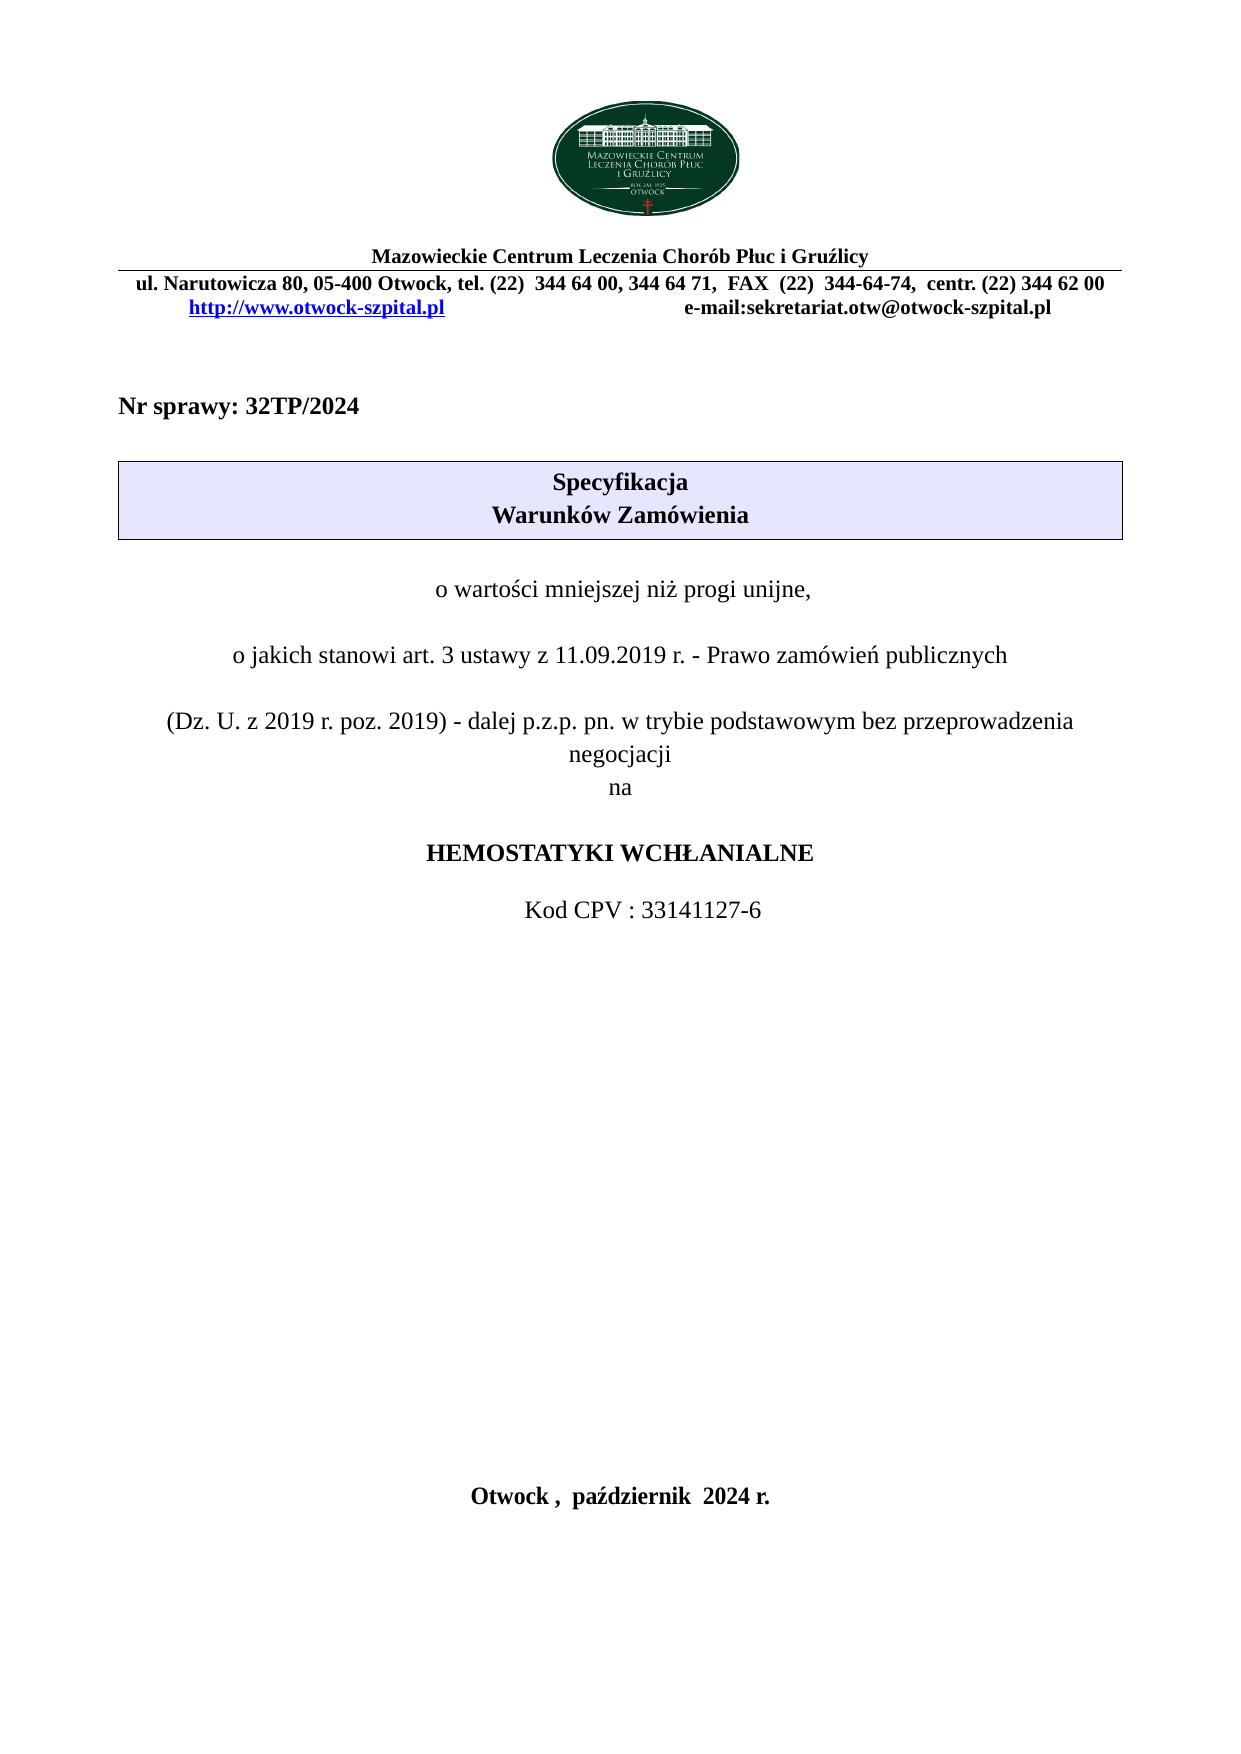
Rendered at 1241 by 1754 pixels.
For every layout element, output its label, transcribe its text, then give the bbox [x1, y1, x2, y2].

text ul. Narutowicza 80, 05-400 Otwock, tel. (22) 344 64 00, 344 64 71, FAX (22) 344-64-74, centr. (22) 344 62 00 [118, 271, 1122, 295]
text Otwock , październik 2024 r. [118, 1481, 1122, 1510]
picture [552, 101, 740, 216]
text Mazowieckie Centrum Leczenia Chorób Płuc i Gruźlicy [118, 244, 1122, 270]
text http://www.otwock-szpital.pl e-mail:sekretariat.otw@otwock-szpital.pl [118, 295, 1122, 319]
text Kod CPV : 33141127-6 [118, 895, 1122, 924]
text HEMOSTATYKI WCHŁANIALNE [118, 838, 1122, 867]
table_header Specyfikacja Warunków Zamówienia [119, 462, 1122, 539]
text na [118, 772, 1122, 801]
text o jakich stanowi art. 3 ustawy z 11.09.2019 r. - Prawo zamówień publicznych [118, 640, 1122, 669]
text (Dz. U. z 2019 r. poz. 2019) - dalej p.z.p. pn. w trybie podstawowym bez przeprowadzenia negocjacji [118, 706, 1122, 768]
text Nr sprawy: 32TP/2024 [118, 391, 1120, 420]
text o wartości mniejszej niż progi unijne, [118, 574, 1122, 603]
